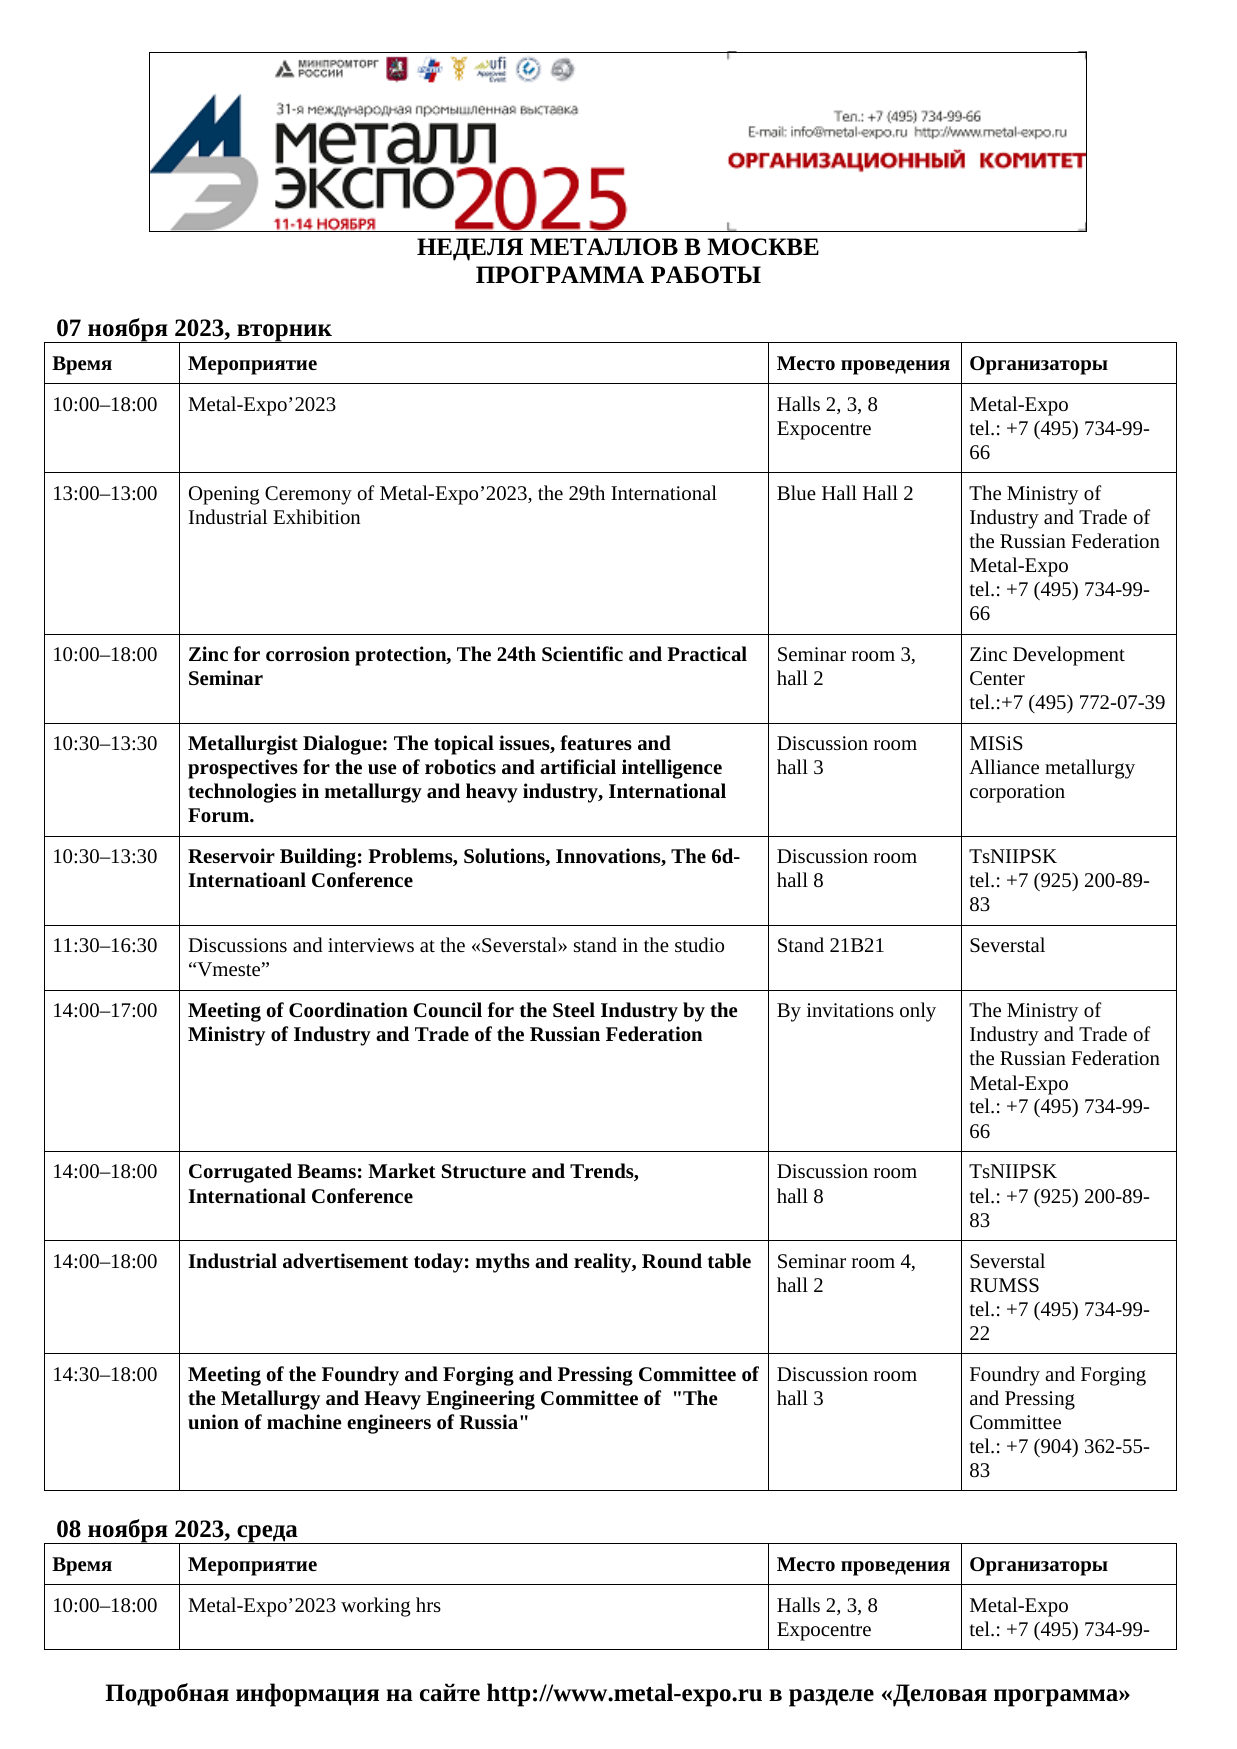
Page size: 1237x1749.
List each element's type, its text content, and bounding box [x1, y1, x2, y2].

table_cell 14:30–18:00 [45, 1354, 179, 1490]
table_cell SeverstalRUMSStel.: +7 (495) 734-99-22 [962, 1241, 1176, 1353]
table_cell Discussion room hall 3 [769, 724, 961, 836]
table_cell TsNIIPSKtel.: +7 (925) 200-89-83 [962, 1152, 1176, 1240]
table_cell Zinc for corrosion protection, The 24th Scientific and Practical Seminar [180, 635, 768, 722]
table_cell Discussion room hall 8 [769, 837, 961, 925]
table_header Мероприятие [180, 343, 768, 383]
table_cell Metal-Expo’2023 [180, 384, 768, 472]
table_cell Metallurgist Dialogue: The topical issues, features and prospectives for the use of robotics and artificial intelligence technologies in metallurgy and heavy industry, International Forum. [180, 724, 768, 836]
table_cell 11:30–16:30 [45, 926, 179, 990]
table_cell Corrugated Beams: Market Structure and Trends, International Conference [180, 1152, 768, 1240]
text 07 ноября 2023, вторник [56, 313, 1184, 342]
picture [150, 53, 1086, 231]
table_cell The Ministry of Industry and Trade of the Russian FederationMetal-Expotel.: +7 (495) 734-99-66 [962, 473, 1176, 633]
table_cell 10:30–13:30 [45, 724, 179, 836]
table_cell Metal-Expotel.: +7 (495) 734-99-66 [962, 1585, 1176, 1649]
table_cell Reservoir Building: Problems, Solutions, Innovations, The 6d-Internatioanl Conference [180, 837, 768, 925]
table_header Мероприятие [180, 1544, 768, 1584]
table_cell Meeting of the Foundry and Forging and Pressing Committee of the Metallurgy and Heavy Engineering Committee of "The union of machine engineers of Russia" [180, 1354, 768, 1490]
table_cell Seminar room 3, hall 2 [769, 635, 961, 722]
table_cell 14:00–18:00 [45, 1152, 179, 1240]
table_cell TsNIIPSKtel.: +7 (925) 200-89-83 [962, 837, 1176, 925]
table_header Организаторы [962, 343, 1176, 383]
table_cell Halls 2, 3, 8 Expocentre [769, 1585, 961, 1649]
table_cell 14:00–17:00 [45, 991, 179, 1151]
table_cell Zinc Development Centertel.:+7 (495) 772-07-39 [962, 635, 1176, 722]
table_cell Discussions and interviews at the «Severstal» stand in the studio “Vmeste” [180, 926, 768, 990]
table_cell 10:00–18:00 [45, 635, 179, 722]
table_cell Metal-Expotel.: +7 (495) 734-99-66 [962, 384, 1176, 472]
table_cell By invitations only [769, 991, 961, 1151]
table_cell Severstal [962, 926, 1176, 990]
table_cell Stand 21B21 [769, 926, 961, 990]
table_cell MISiSAlliance metallurgy corporation [962, 724, 1176, 836]
table_header Место проведения [769, 1544, 961, 1584]
table_header Организаторы [962, 1544, 1176, 1584]
table_cell Metal-Expo’2023 working hrs [180, 1585, 768, 1649]
table_cell 10:00–18:00 [45, 1585, 179, 1649]
text НЕДЕЛЯ МЕТАЛЛОВ В МОСКВЕПРОГРАММА РАБОТЫ [52, 232, 1184, 289]
table_header Место проведения [769, 343, 961, 383]
table_cell Foundry and Forging and Pressing Committeetel.: +7 (904) 362-55-83 [962, 1354, 1176, 1490]
table_cell 10:30–13:30 [45, 837, 179, 925]
table_cell 13:00–13:00 [45, 473, 179, 633]
table_cell Seminar room 4, hall 2 [769, 1241, 961, 1353]
table_header Время [45, 343, 179, 383]
table_cell Discussion room hall 8 [769, 1152, 961, 1240]
table_cell Industrial advertisement today: myths and reality, Round table [180, 1241, 768, 1353]
table_header Время [45, 1544, 179, 1584]
table_cell Opening Ceremony of Metal-Expo’2023, the 29th International Industrial Exhibition [180, 473, 768, 633]
text 08 ноября 2023, среда [56, 1514, 1184, 1543]
table_cell 14:00–18:00 [45, 1241, 179, 1353]
table_cell Blue Hall Hall 2 [769, 473, 961, 633]
table_cell Halls 2, 3, 8 Expocentre [769, 384, 961, 472]
table_cell Discussion room hall 3 [769, 1354, 961, 1490]
table_cell The Ministry of Industry and Trade of the Russian FederationMetal-Expotel.: +7 (495) 734-99-66 [962, 991, 1176, 1151]
table_cell 10:00–18:00 [45, 384, 179, 472]
table_cell Meeting of Coordination Council for the Steel Industry by the Ministry of Industry and Trade of the Russian Federation [180, 991, 768, 1151]
